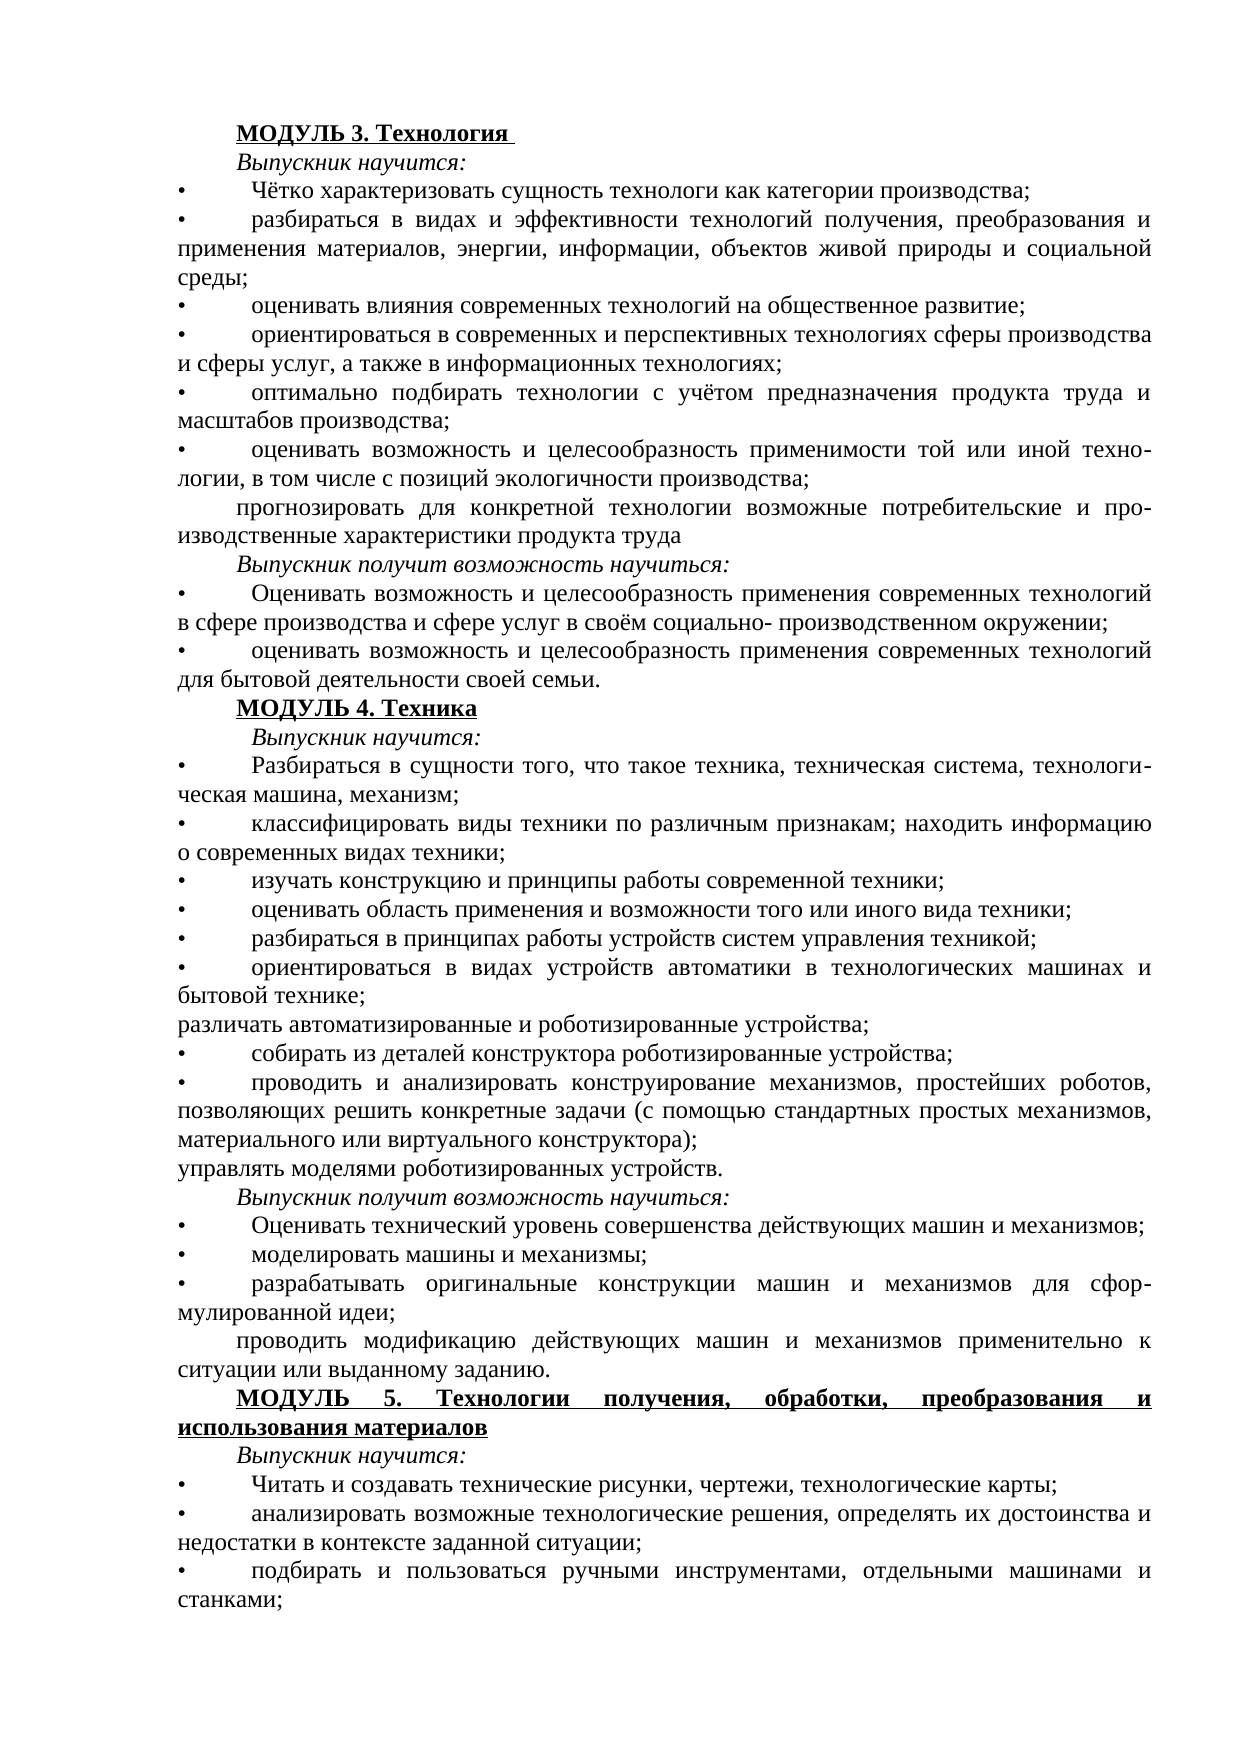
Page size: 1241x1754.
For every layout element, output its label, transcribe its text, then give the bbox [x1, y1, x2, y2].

text Выпускник научится: [177, 147, 1152, 176]
list разбираться в принципах работы устройств систем управления техникой; [177, 923, 1152, 952]
list изучать конструкцию и принципы работы современной техники; [177, 866, 1152, 894]
list оптимально подбирать технологии с учётом предназначения продукта труда и масштабов производства; [177, 377, 1152, 434]
list оценивать область применения и возможности того или иного вида техники; [177, 894, 1152, 923]
list Чётко характеризовать сущность технологи как категории производства; [177, 176, 1152, 204]
text проводить модификацию действующих машин и механизмов применительно к ситуации или выданному заданию. [177, 1326, 1152, 1383]
list оценивать возможность и целесообразность применения современных технологий для бытовой деятельности своей семьи. [177, 636, 1152, 693]
list разбираться в видах и эффективности технологий получения, преобразования и применения материалов, энергии, информации, объектов живой природы и социальной среды; [177, 204, 1152, 291]
text прогнозировать для конкретной технологии возможные потребительские и производственные характеристики продукта труда [177, 492, 1152, 549]
list оценивать влияния современных технологий на общественное развитие; [177, 291, 1152, 319]
text управлять моделями роботизированных устройств. [177, 1153, 1152, 1182]
list Разбираться в сущности того, что такое техника, техническая система, технологическая машина, механизм; [177, 751, 1152, 808]
text Выпускник научится: [177, 1441, 1152, 1469]
text Выпускник получит возможность научиться: [177, 1182, 1152, 1211]
list Оценивать технический уровень совершенства действующих машин и механизмов; [177, 1211, 1152, 1239]
list классифицировать виды техники по различным признакам; находить информацию о современных видах техники; [177, 808, 1152, 866]
list моделировать машины и механизмы; [177, 1239, 1152, 1268]
list разрабатывать оригинальные конструкции машин и механизмов для сформулированной идеи; [177, 1268, 1152, 1326]
list ориентироваться в видах устройств автоматики в технологических машинах и бытовой технике; [177, 952, 1152, 1009]
text МОДУЛЬ 3. Технология [177, 118, 1152, 147]
text различать автоматизированные и роботизированные устройства; [177, 1009, 1152, 1038]
list Оценивать возможность и целесообразность применения современных технологий в сфере производства и сфере услуг в своём социально- производственном окружении; [177, 578, 1152, 636]
list ориентироваться в современных и перспективных технологиях сферы производства и сферы услуг, а также в информационных технологиях; [177, 319, 1152, 377]
list оценивать возможность и целесообразность применимости той или иной технологии, в том числе с позиций экологичности производства; [177, 434, 1152, 492]
list подбирать и пользоваться ручными инструментами, отдельными машинами и станками; [177, 1556, 1152, 1613]
list Читать и создавать технические рисунки, чертежи, технологические карты; [177, 1469, 1152, 1498]
text Выпускник получит возможность научиться: [177, 549, 1152, 578]
text МОДУЛЬ 4. Техника [177, 693, 1152, 722]
list собирать из деталей конструктора роботизированные устройства; [177, 1038, 1152, 1067]
text МОДУЛЬ 5. Технологии получения, обработки, преобразования и использования материалов [177, 1383, 1152, 1441]
list анализировать возможные технологические решения, определять их достоинства и недостатки в контексте заданной ситуации; [177, 1498, 1152, 1556]
text Выпускник научится: [177, 722, 1152, 751]
list проводить и анализировать конструирование механизмов, простейших роботов, позволяющих решить конкретные задачи (с помощью стандартных простых механизмов, материального или виртуального конструктора); [177, 1067, 1152, 1153]
